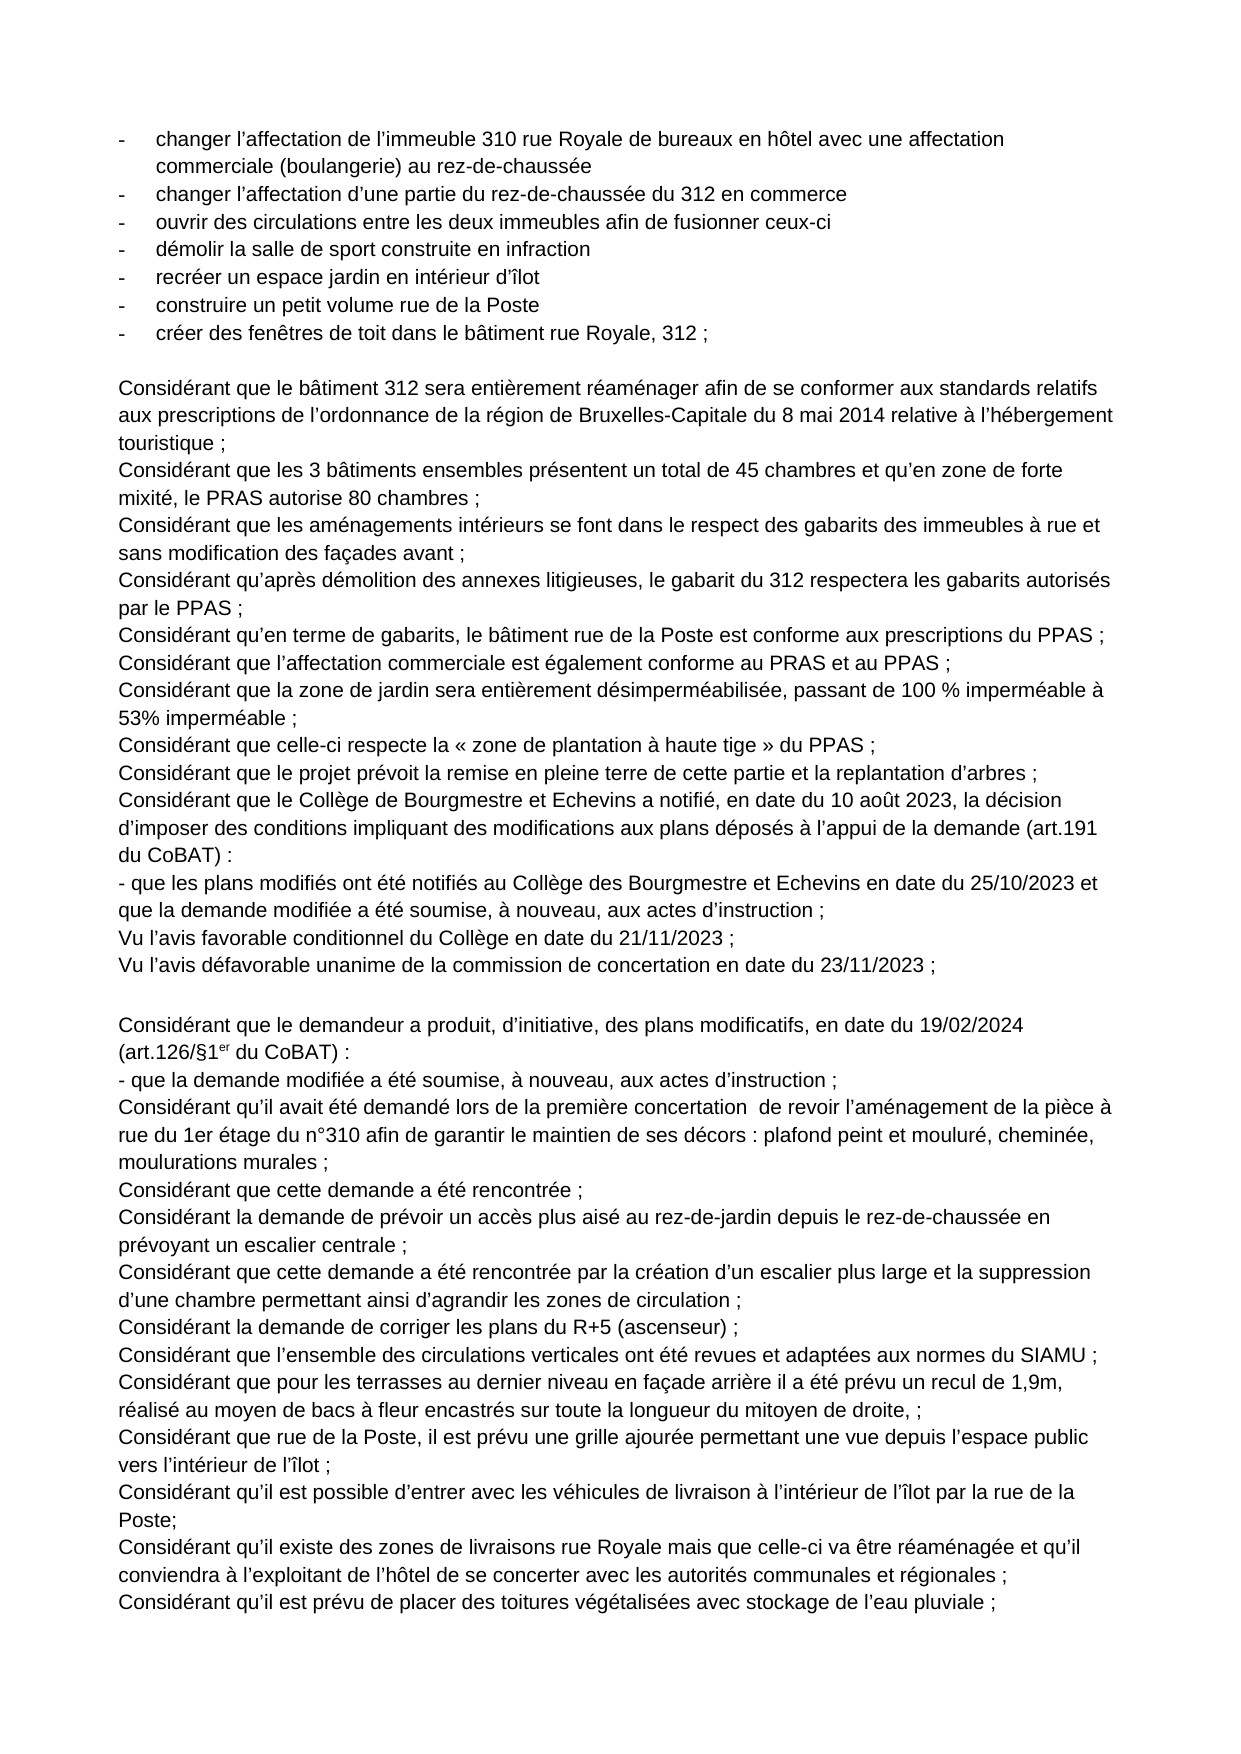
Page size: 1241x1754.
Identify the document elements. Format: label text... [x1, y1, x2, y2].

text Considérant que les aménagements intérieurs se font dans le respect des gabarits des immeubles à rue et sans modification des façades avant ; [118, 513, 1122, 564]
text Vu l’avis favorable conditionnel du Collège en date du 21/11/2023 ; [118, 926, 1122, 949]
list construire un petit volume rue de la Poste [118, 293, 1122, 317]
list ouvrir des circulations entre les deux immeubles afin de fusionner ceux-ci [118, 209, 1122, 234]
text Considérant que cette demande a été rencontrée par la création d’un escalier plus large et la suppression d’une chambre permettant ainsi d’agrandir les zones de circulation ; Considérant la demande de corriger les plans du R+5 (ascenseur) ; [118, 1260, 1122, 1339]
text Considérant qu’en terme de gabarits, le bâtiment rue de la Poste est conforme aux prescriptions du PPAS ; [118, 623, 1122, 647]
text Considérant que celle-ci respecte la « zone de plantation à haute tige » du PPAS ; [118, 733, 1122, 757]
text Considérant que les 3 bâtiments ensembles présentent un total de 45 chambres et qu’en zone de forte mixité, le PRAS autorise 80 chambres ; [118, 458, 1122, 509]
list démolir la salle de sport construite en infraction [118, 237, 1122, 261]
text Considérant que le demandeur a produit, d’initiative, des plans modificatifs, en date du 19/02/2024 (art.126/§1er du CoBAT) : [118, 1013, 1122, 1064]
text Considérant qu’il est prévu de placer des toitures végétalisées avec stockage de l’eau pluviale ; [118, 1590, 1122, 1614]
list changer l’affectation de l’immeuble 310 rue Royale de bureaux en hôtel avec une affectation commerciale (boulangerie) au rez-de-chaussée [118, 127, 1122, 178]
text Considérant que le Collège de Bourgmestre et Echevins a notifié, en date du 10 août 2023, la décision d’imposer des conditions impliquant des modifications aux plans déposés à l’appui de la demande (art.191 du CoBAT) : [118, 788, 1122, 867]
text Considérant que cette demande a été rencontrée ; [118, 1178, 1122, 1202]
text Considérant qu’il avait été demandé lors de la première concertation de revoir l’aménagement de la pièce à rue du 1er étage du n°310 afin de garantir le maintien de ses décors : plafond peint et mouluré, cheminée, moulurations murales ; [118, 1095, 1122, 1174]
text Considérant qu’il est possible d’entrer avec les véhicules de livraison à l’intérieur de l’îlot par la rue de la Poste; [118, 1480, 1122, 1532]
text Considérant que pour les terrasses au dernier niveau en façade arrière il a été prévu un recul de 1,9m, réalisé au moyen de bacs à fleur encastrés sur toute la longueur du mitoyen de droite, ; [118, 1370, 1122, 1422]
text Considérant que la zone de jardin sera entièrement désimperméabilisée, passant de 100 % imperméable à 53% imperméable ; [118, 678, 1122, 729]
list créer des fenêtres de toit dans le bâtiment rue Royale, 312 ; [118, 320, 1122, 344]
text Vu l’avis défavorable unanime de la commission de concertation en date du 23/11/2023 ; [118, 953, 1122, 977]
text Considérant que l’ensemble des circulations verticales ont été revues et adaptées aux normes du SIAMU ; [118, 1343, 1122, 1367]
text - que les plans modifiés ont été notifiés au Collège des Bourgmestre et Echevins en date du 25/10/2023 et que la demande modifiée a été soumise, à nouveau, aux actes d’instruction ; [118, 871, 1122, 922]
text - que la demande modifiée a été soumise, à nouveau, aux actes d’instruction ; [118, 1068, 1122, 1092]
text Considérant qu’après démolition des annexes litigieuses, le gabarit du 312 respectera les gabarits autorisés par le PPAS ; [118, 568, 1122, 619]
text Considérant que rue de la Poste, il est prévu une grille ajourée permettant une vue depuis l’espace public vers l’intérieur de l’îlot ; [118, 1425, 1122, 1477]
text Considérant que le projet prévoit la remise en pleine terre de cette partie et la replantation d’arbres ; [118, 761, 1122, 784]
text Considérant la demande de prévoir un accès plus aisé au rez-de-jardin depuis le rez-de-chaussée en prévoyant un escalier centrale ; [118, 1205, 1122, 1257]
text Considérant que l’affectation commerciale est également conforme au PRAS et au PPAS ; [118, 651, 1122, 674]
list changer l’affectation d’une partie du rez-de-chaussée du 312 en commerce [118, 182, 1122, 206]
text Considérant que le bâtiment 312 sera entièrement réaménager afin de se conformer aux standards relatifs aux prescriptions de l’ordonnance de la région de Bruxelles-Capitale du 8 mai 2014 relative à l’hébergement touristique ; [118, 348, 1122, 454]
text Considérant qu’il existe des zones de livraisons rue Royale mais que celle-ci va être réaménagée et qu’il conviendra à l’exploitant de l’hôtel de se concerter avec les autorités communales et régionales ; [118, 1535, 1122, 1587]
list recréer un espace jardin en intérieur d’îlot [118, 265, 1122, 289]
